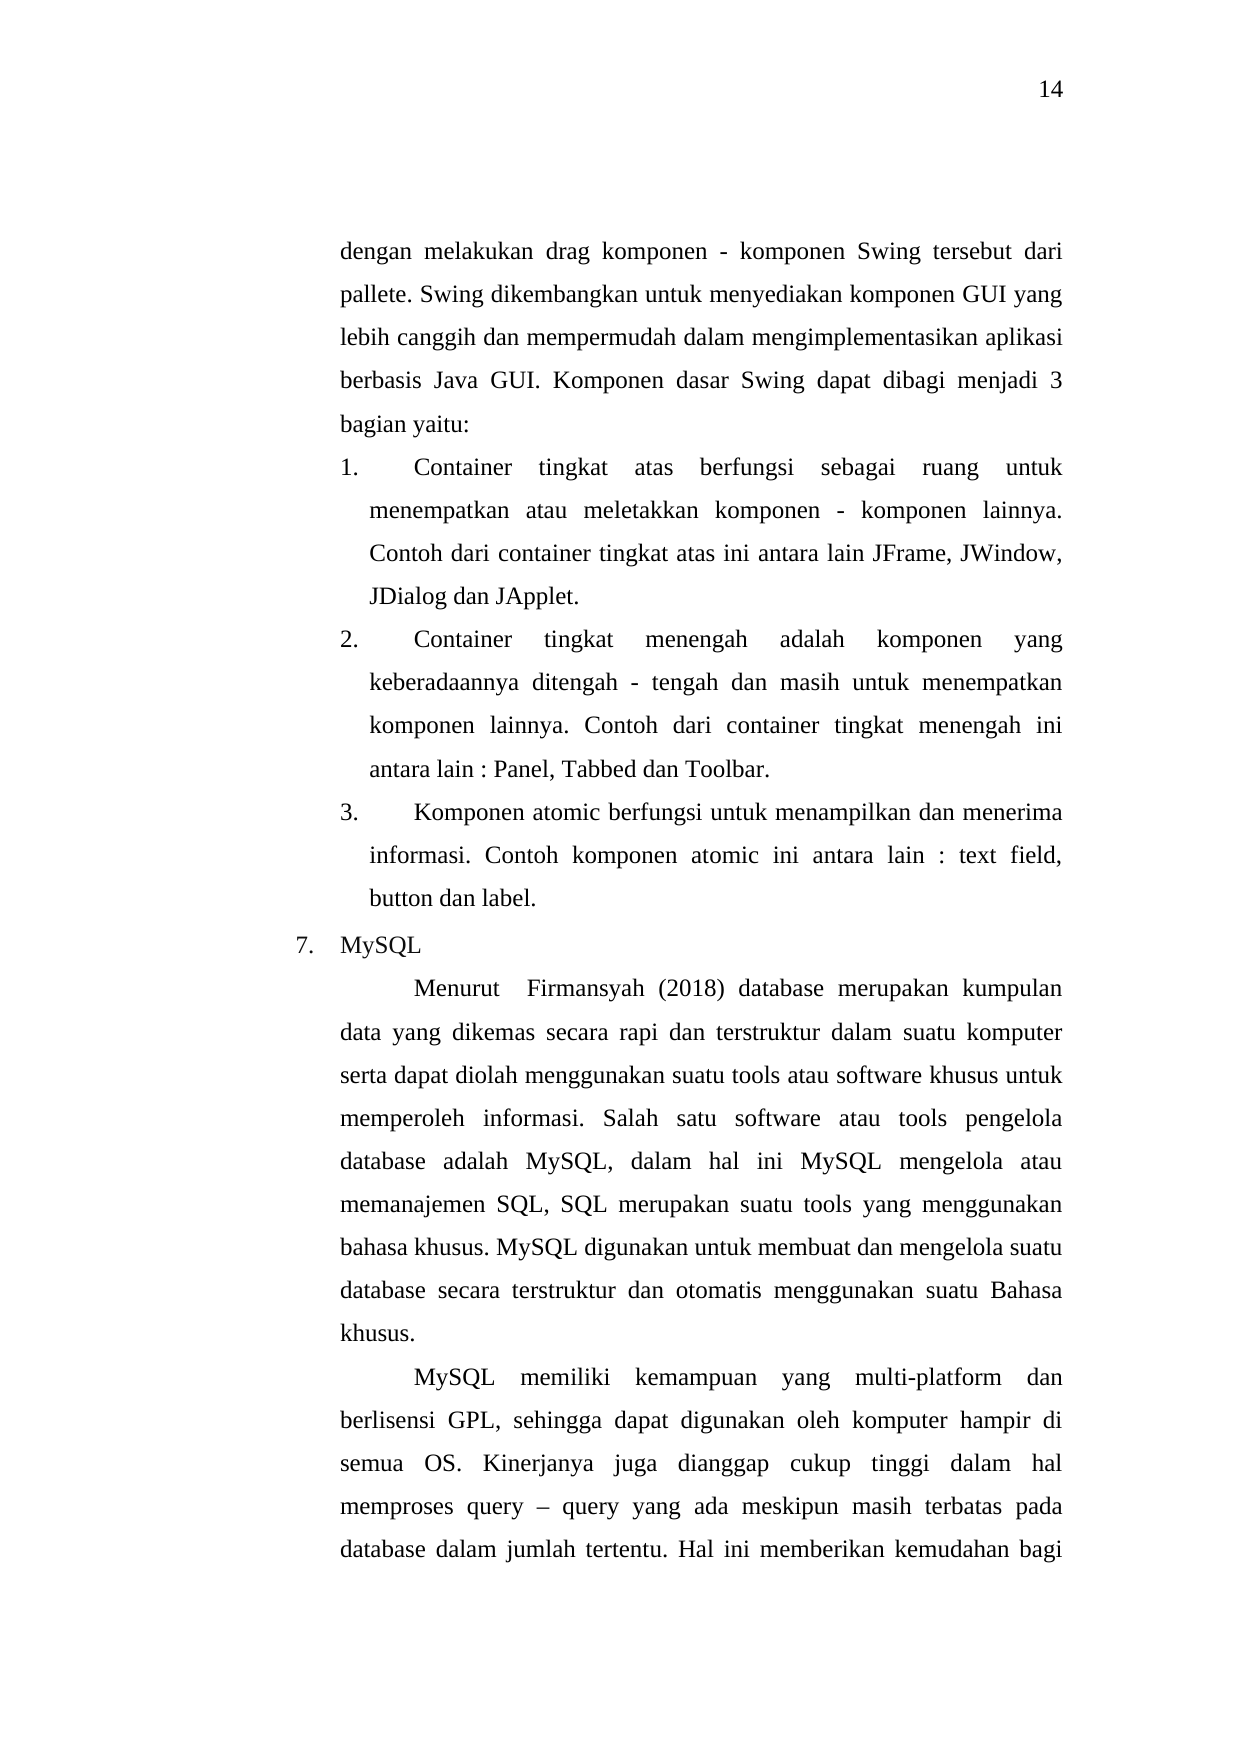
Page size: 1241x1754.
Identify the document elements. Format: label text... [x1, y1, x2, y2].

text 1. Container tingkat atas berfungsi sebagai ruang untuk menempatkan atau meletakkan komponen - komponen lainnya. Contoh dari container tingkat atas ini antara lain JFrame, JWindow, JDialog dan JApplet. [340, 452, 1063, 610]
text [340, 236, 1063, 437]
text 2. Container tingkat menengah adalah komponen yang keberadaannya ditengah - tengah dan masih untuk menempatkan komponen lainnya. Contoh dari container tingkat menengah ini antara lain : Panel, Tabbed dan Toolbar. [340, 624, 1063, 782]
subtitle MySQL [295, 930, 1063, 959]
text Menurut Firmansyah (2018) database merupakan kumpulan data yang dikemas secara rapi dan terstruktur dalam suatu komputer serta dapat diolah menggunakan suatu tools atau software khusus untuk memperoleh informasi. Salah satu software atau tools pengelola database adalah MySQL, dalam hal ini MySQL mengelola atau memanajemen SQL, SQL merupakan suatu tools yang menggunakan bahasa khusus. MySQL digunakan untuk membuat dan mengelola suatu database secara terstruktur dan otomatis menggunakan suatu Bahasa khusus. [340, 973, 1063, 1347]
text 3. Komponen atomic berfungsi untuk menampilkan dan menerima informasi. Contoh komponen atomic ini antara lain : text field, button dan label. [340, 797, 1063, 912]
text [340, 1362, 1063, 1563]
